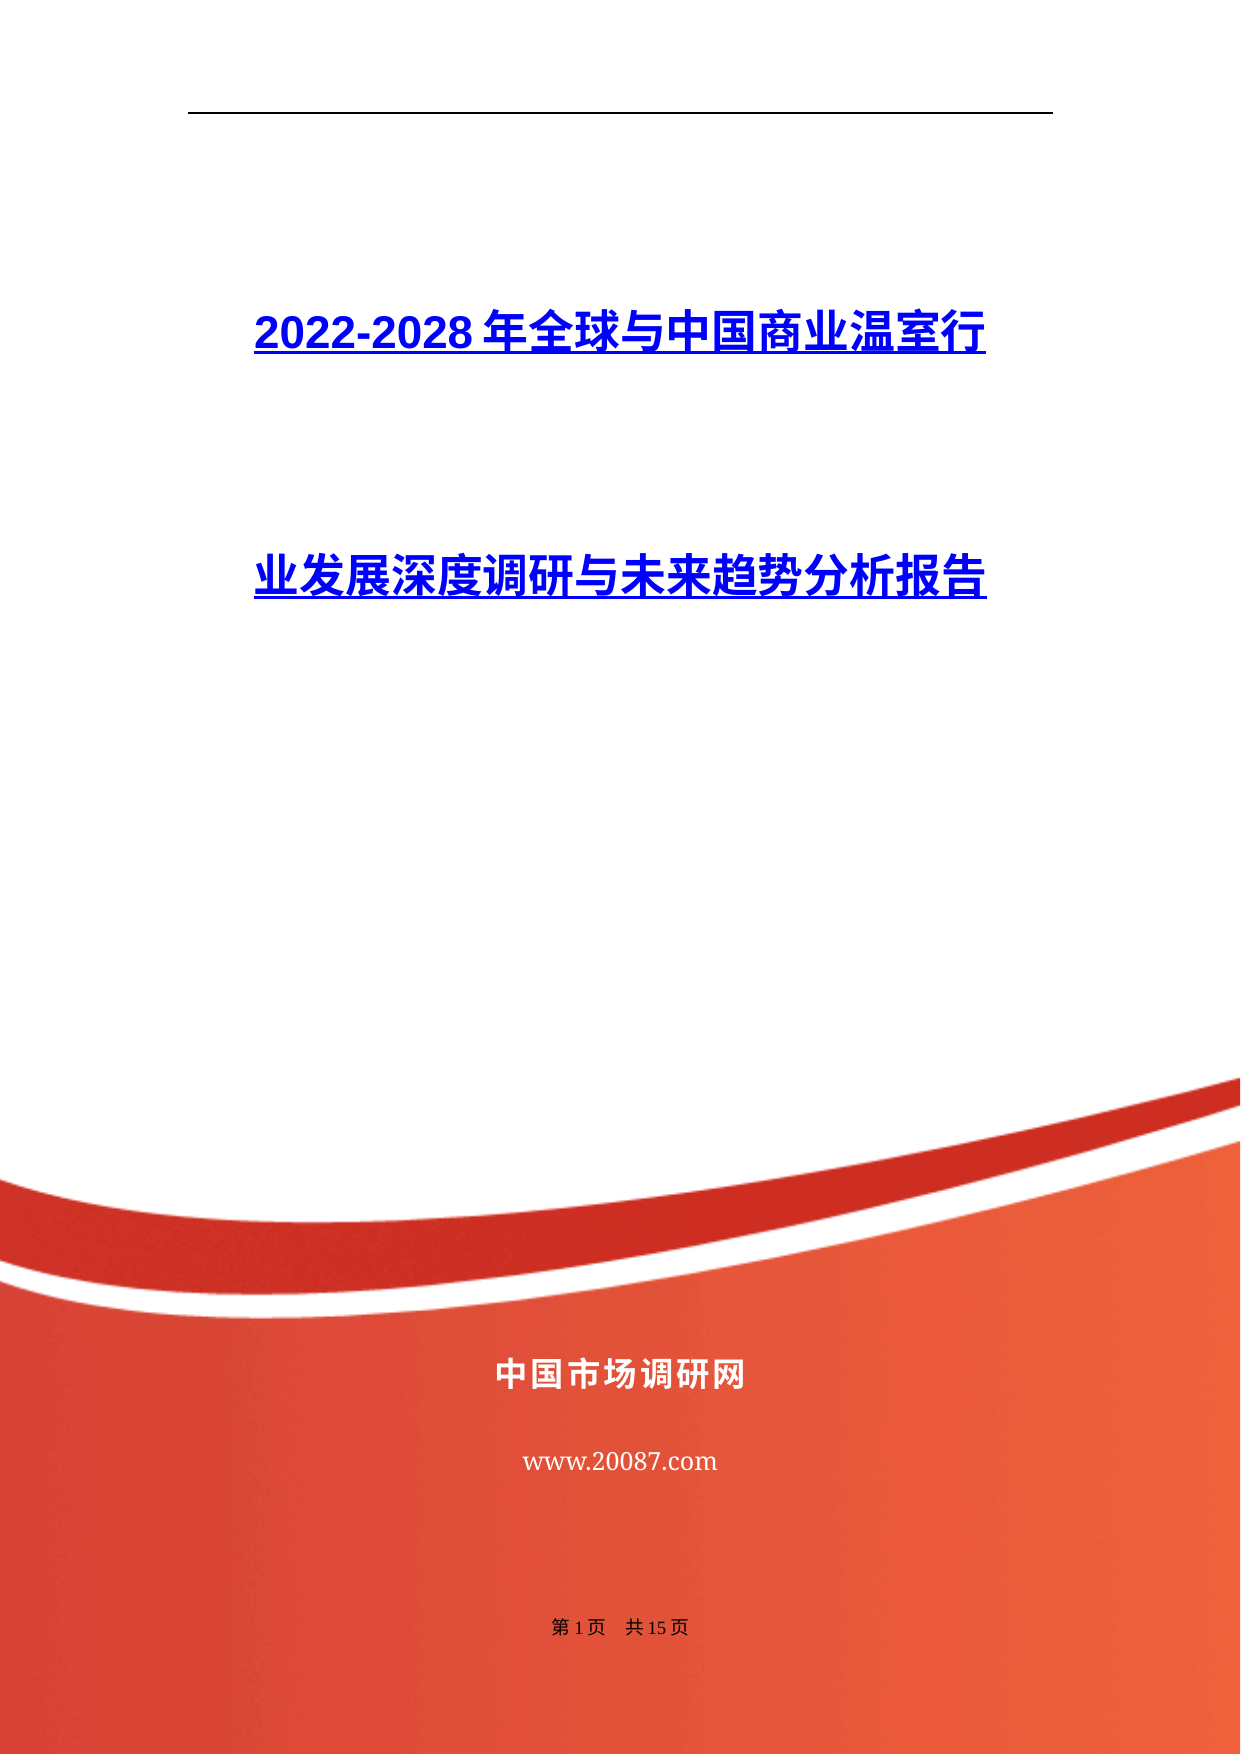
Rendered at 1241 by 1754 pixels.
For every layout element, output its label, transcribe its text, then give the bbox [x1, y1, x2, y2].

table_header 2022-2028年全球与中国商业温室行业发展深度调研与未来趋势分析报告 [188, 207, 1053, 773]
text www.20087.com [187, 1428, 1053, 1493]
subtitle 中国市场调研网 [187, 1339, 1053, 1404]
picture [0, 1006, 1241, 1754]
